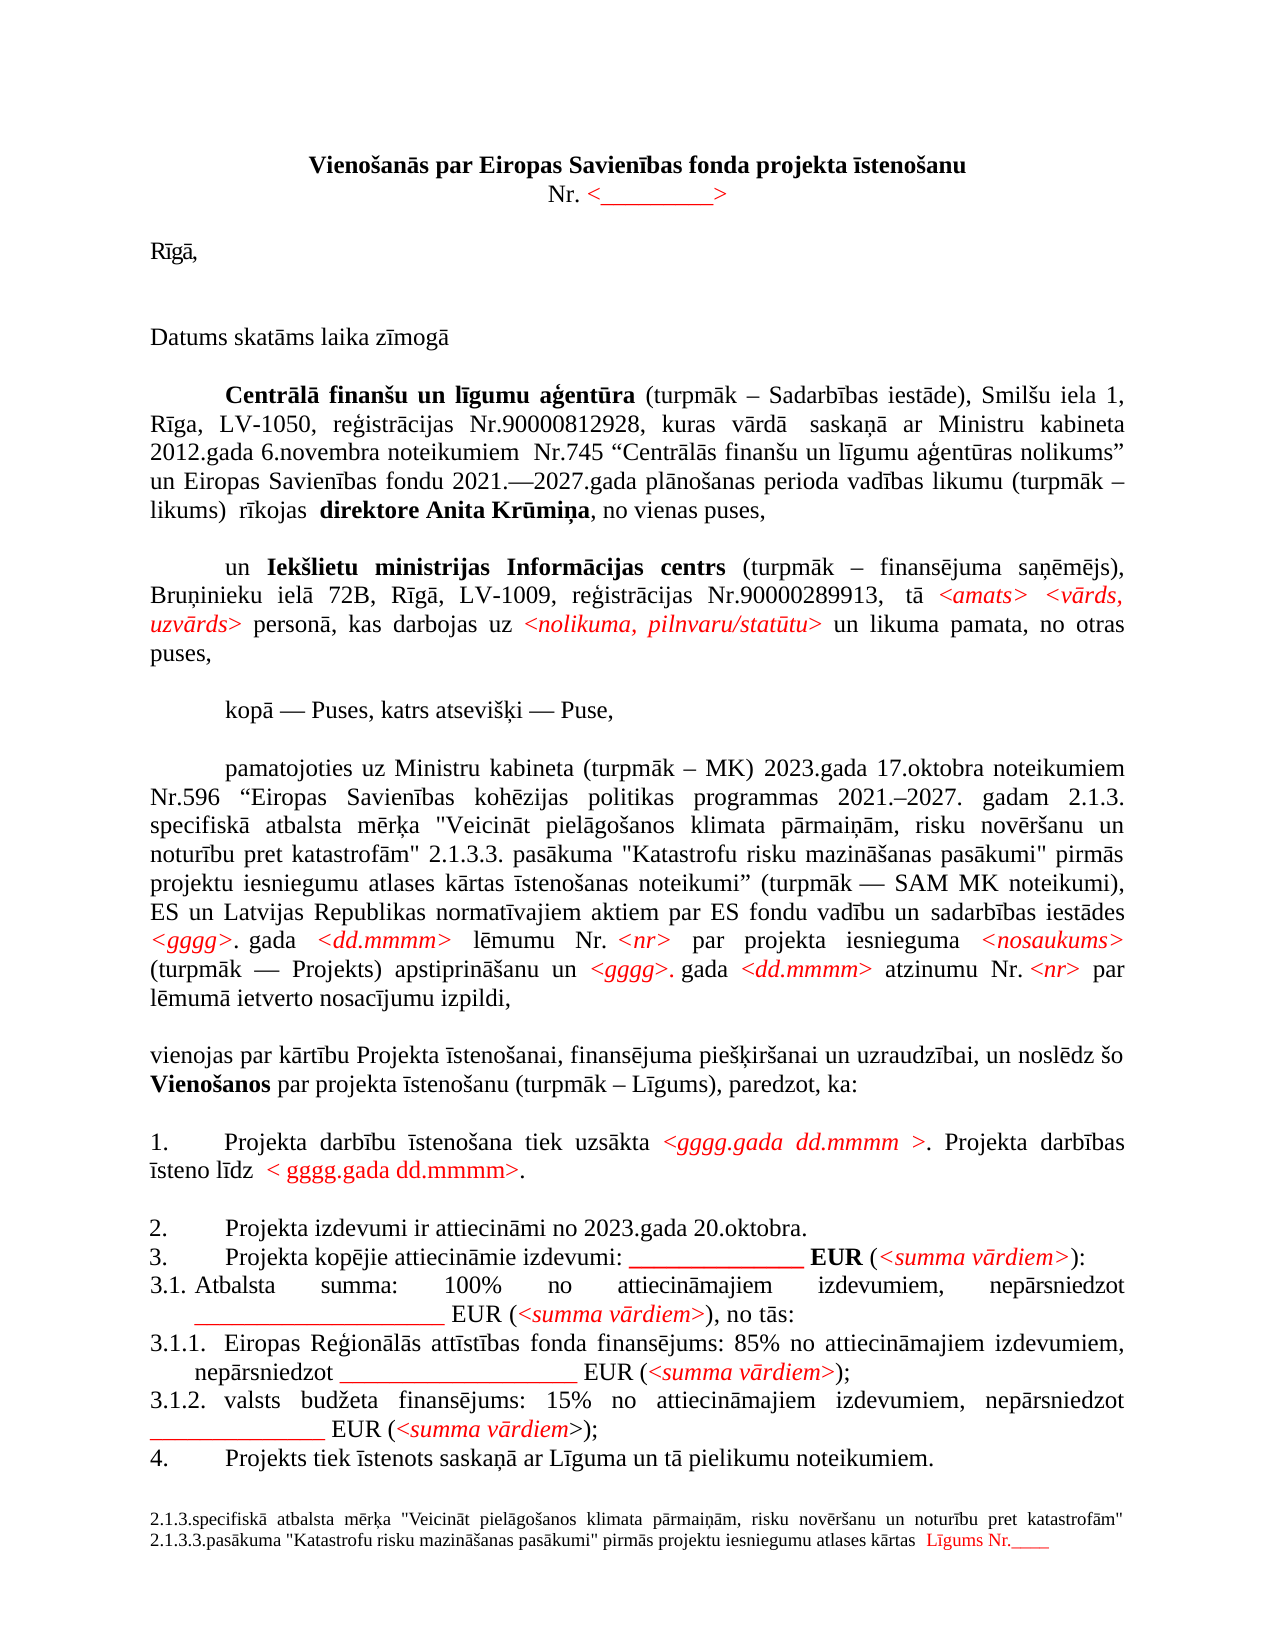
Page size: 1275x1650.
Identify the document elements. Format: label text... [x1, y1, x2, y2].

text pamatojoties uz Ministru kabineta (turpmāk – MK) 2023.gada 17.oktobra noteikumiem Nr.596 “Eiropas Savienības kohēzijas politikas programmas 2021.–2027. gadam 2.1.3. specifiskā atbalsta mērķa "Veicināt pielāgošanos klimata pārmaiņām, risku novēršanu un noturību pret katastrofām" 2.1.3.3. pasākuma "Katastrofu risku mazināšanas pasākumi" pirmās projektu iesniegumu atlases kārtas īstenošanas noteikumi” (turpmāk — SAM MK noteikumi), ES un Latvijas Republikas normatīvajiem aktiem par ES fondu vadību un sadarbības iestādes <gggg>. gada <dd.mmmm> lēmumu Nr. <nr> par projekta iesnieguma <nosaukums> (turpmāk — Projekts) apstiprināšanu un <gggg>. gada <dd.mmmm> atzinumu Nr. <nr> par lēmumā ietverto nosacījumu izpildi, [150, 753, 1125, 1012]
list Projekta kopējie attiecināmie izdevumi: ______________ EUR (<summa vārdiem>): [149, 1242, 1125, 1271]
text Centrālā finanšu un līgumu aģentūra (turpmāk – Sadarbības iestāde), Smilšu iela 1, Rīga, LV-1050, reģistrācijas Nr.90000812928, kuras vārdā saskaņā ar Ministru kabineta 2012.gada 6.novembra noteikumiem Nr.745 “Centrālās finanšu un līgumu aģentūras nolikums” un Eiropas Savienības fondu 2021.—2027.gada plānošanas perioda vadības likumu (turpmāk – likums) rīkojas direktore Anita Krūmiņa, no vienas puses, [150, 380, 1125, 524]
text Rīgā, [150, 236, 1125, 265]
list Eiropas Reģionālās attīstības fonda finansējums: 85% no attiecināmajiem izdevumiem, nepārsniedzot ___________________ EUR (<summa vārdiem>); [150, 1328, 1125, 1386]
text vienojas par kārtību Projekta īstenošanai, finansējuma piešķiršanai un uzraudzībai, un noslēdz šo Vienošanos par projekta īstenošanu (turpmāk – Līgums), paredzot, ka: [150, 1041, 1125, 1098]
text kopā — Puses, katrs atsevišķi — Puse, [150, 696, 1125, 724]
text Datums skatāms laika zīmogā [150, 322, 1125, 351]
list Projekta darbību īstenošana tiek uzsākta <gggg.gada dd.mmmm >. Projekta darbības īsteno līdz < gggg.gada dd.mmmm>. [150, 1127, 1125, 1184]
text Nr. <_________> [150, 179, 1125, 207]
list valsts budžeta finansējums: 15% no attiecināmajiem izdevumiem, nepārsniedzot ______________ EUR (<summa vārdiem>); [150, 1386, 1125, 1443]
list Projekta izdevumi ir attiecināmi no 2023.gada 20.oktobra. [149, 1213, 1125, 1242]
text un Iekšlietu ministrijas Informācijas centrs (turpmāk – finansējuma saņēmējs), Bruņinieku ielā 72B, Rīgā, LV-1009, reģistrācijas Nr.90000289913, tā <amats> <vārds, uzvārds> personā, kas darbojas uz <nolikuma, pilnvaru/statūtu> un likuma pamata, no otras puses, [150, 552, 1125, 667]
text Vienošanās par Eiropas Savienības fonda projekta īstenošanu [150, 150, 1125, 179]
list Atbalsta summa: 100% no attiecināmajiem izdevumiem, nepārsniedzot ____________________ EUR (<summa vārdiem>), no tās: [150, 1271, 1125, 1328]
list Projekts tiek īstenots saskaņā ar Līguma un tā pielikumu noteikumiem. [150, 1443, 1125, 1472]
